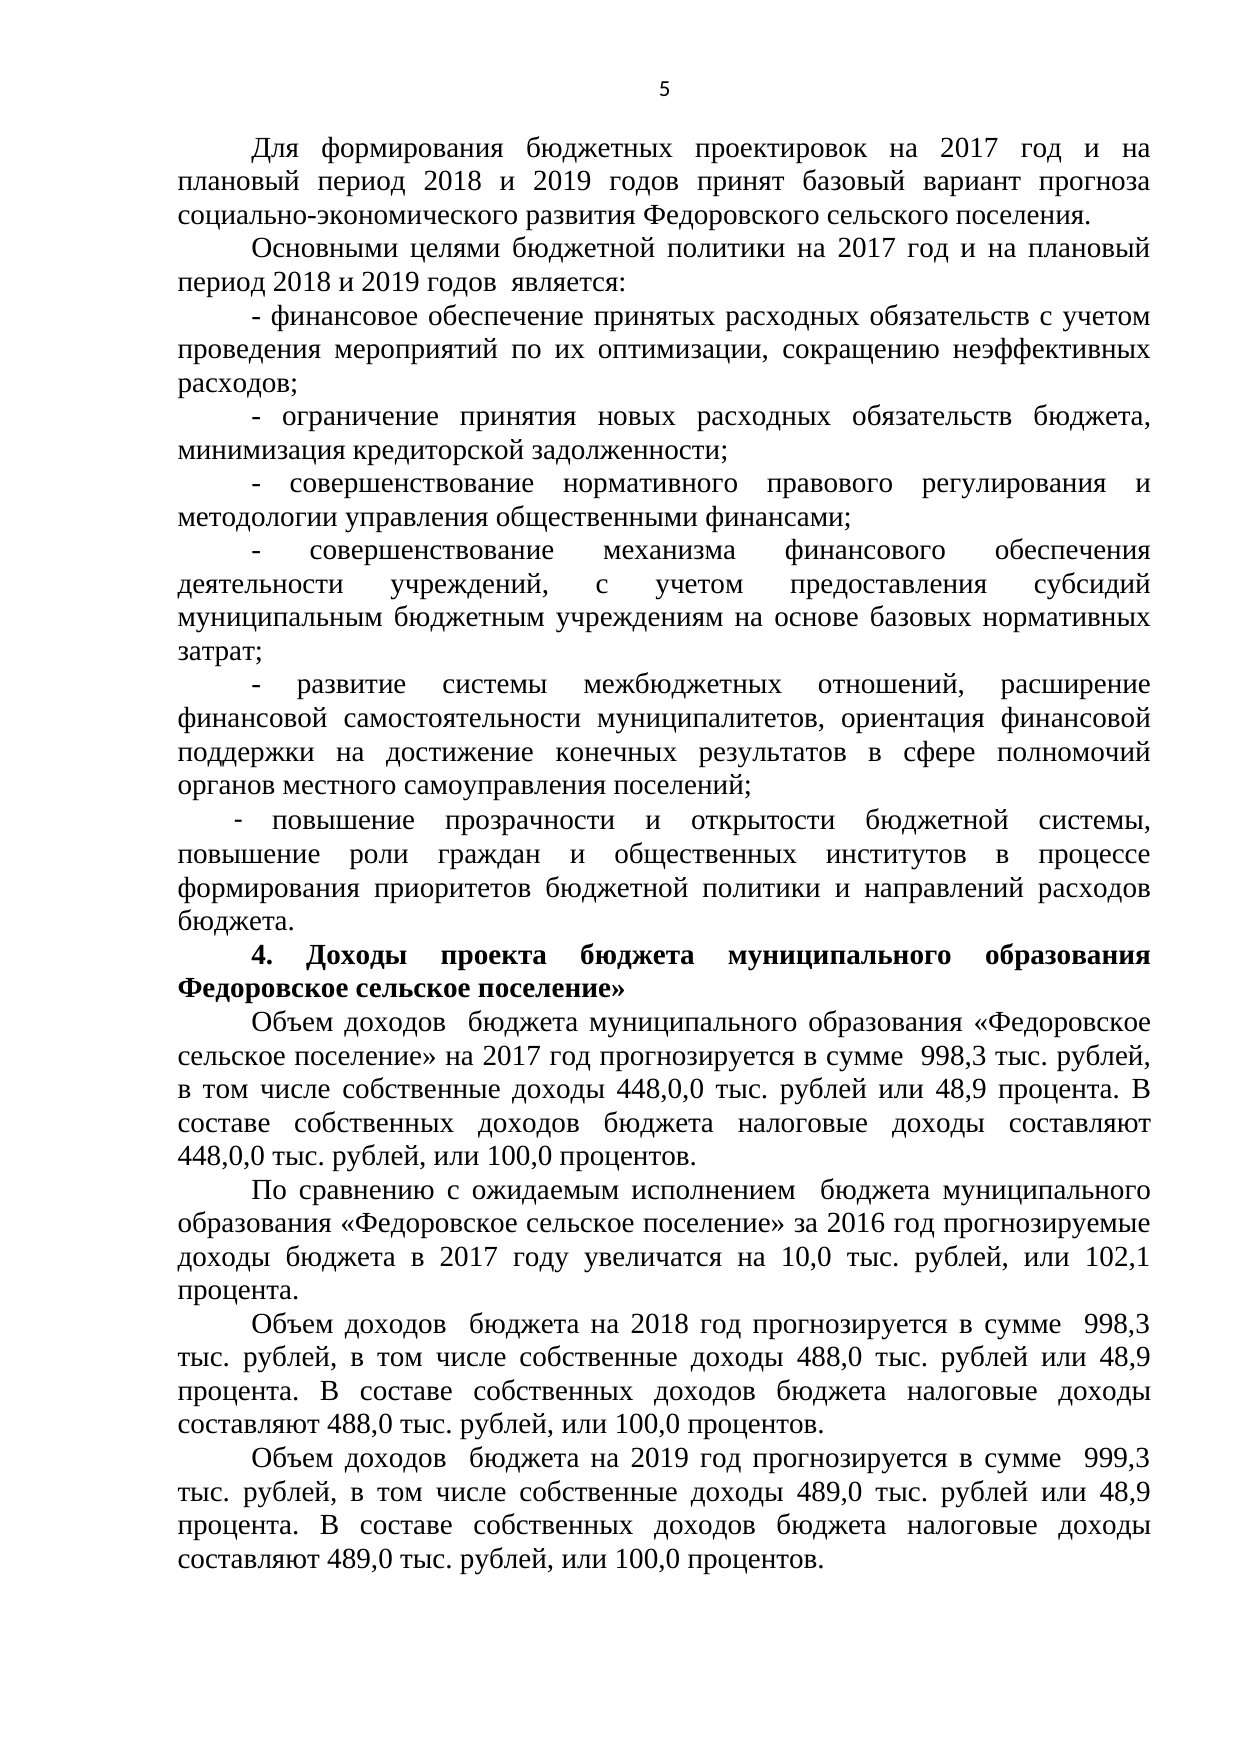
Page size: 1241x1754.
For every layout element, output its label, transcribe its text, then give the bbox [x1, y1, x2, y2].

text По сравнению с ожидаемым исполнением бюджета муниципального образования «Федоровское сельское поселение» за 2016 год прогнозируемые доходы бюджета в 2017 году увеличатся на 10,0 тыс. рублей, или 102,1 процента. [177, 1172, 1152, 1306]
text - совершенствование нормативного правового регулирования и методологии управления общественными финансами; [177, 465, 1152, 532]
text - финансовое обеспечение принятых расходных обязательств с учетом проведения мероприятий по их оптимизации, сокращению неэффективных расходов; [177, 298, 1152, 398]
text Объем доходов бюджета на 2019 год прогнозируется в сумме 999,3 тыс. рублей, в том числе собственные доходы 489,0 тыс. рублей или 48,9 процента. В составе собственных доходов бюджета налоговые доходы составляют 489,0 тыс. рублей, или 100,0 процентов. [177, 1440, 1152, 1574]
text Для формирования бюджетных проектировок на 2017 год и на плановый период 2018 и 2019 годов принят базовый вариант прогноза социально-экономического развития Федоровского сельского поселения. [177, 130, 1152, 231]
text - совершенствование механизма финансового обеспечения деятельности учреждений, с учетом предоставления субсидий муниципальным бюджетным учреждениям на основе базовых нормативных затрат; [177, 532, 1152, 667]
text - развитие системы межбюджетных отношений, расширение финансовой самостоятельности муниципалитетов, ориентация финансовой поддержки на достижение конечных результатов в сфере полномочий органов местного самоуправления поселений; [177, 667, 1152, 801]
text Объем доходов бюджета муниципального образования «Федоровское сельское поселение» на 2017 год прогнозируется в сумме 998,3 тыс. рублей, в том числе собственные доходы 448,0,0 тыс. рублей или 48,9 процента. В составе собственных доходов бюджета налоговые доходы составляют 448,0,0 тыс. рублей, или 100,0 процентов. [177, 1004, 1152, 1172]
text Объем доходов бюджета на 2018 год прогнозируется в сумме 998,3 тыс. рублей, в том числе собственные доходы 488,0 тыс. рублей или 48,9 процента. В составе собственных доходов бюджета налоговые доходы составляют 488,0 тыс. рублей, или 100,0 процентов. [177, 1306, 1152, 1440]
text 4. Доходы проекта бюджета муниципального образования Федоровское сельское поселение» [177, 937, 1152, 1004]
text - ограничение принятия новых расходных обязательств бюджета, минимизация кредиторской задолженности; [177, 398, 1152, 465]
text Основными целями бюджетной политики на 2017 год и на плановый период 2018 и 2019 годов является: [177, 231, 1152, 298]
text - повышение прозрачности и открытости бюджетной системы, повышение роли граждан и общественных институтов в процессе формирования приоритетов бюджетной политики и направлений расходов бюджета. [177, 801, 1152, 937]
